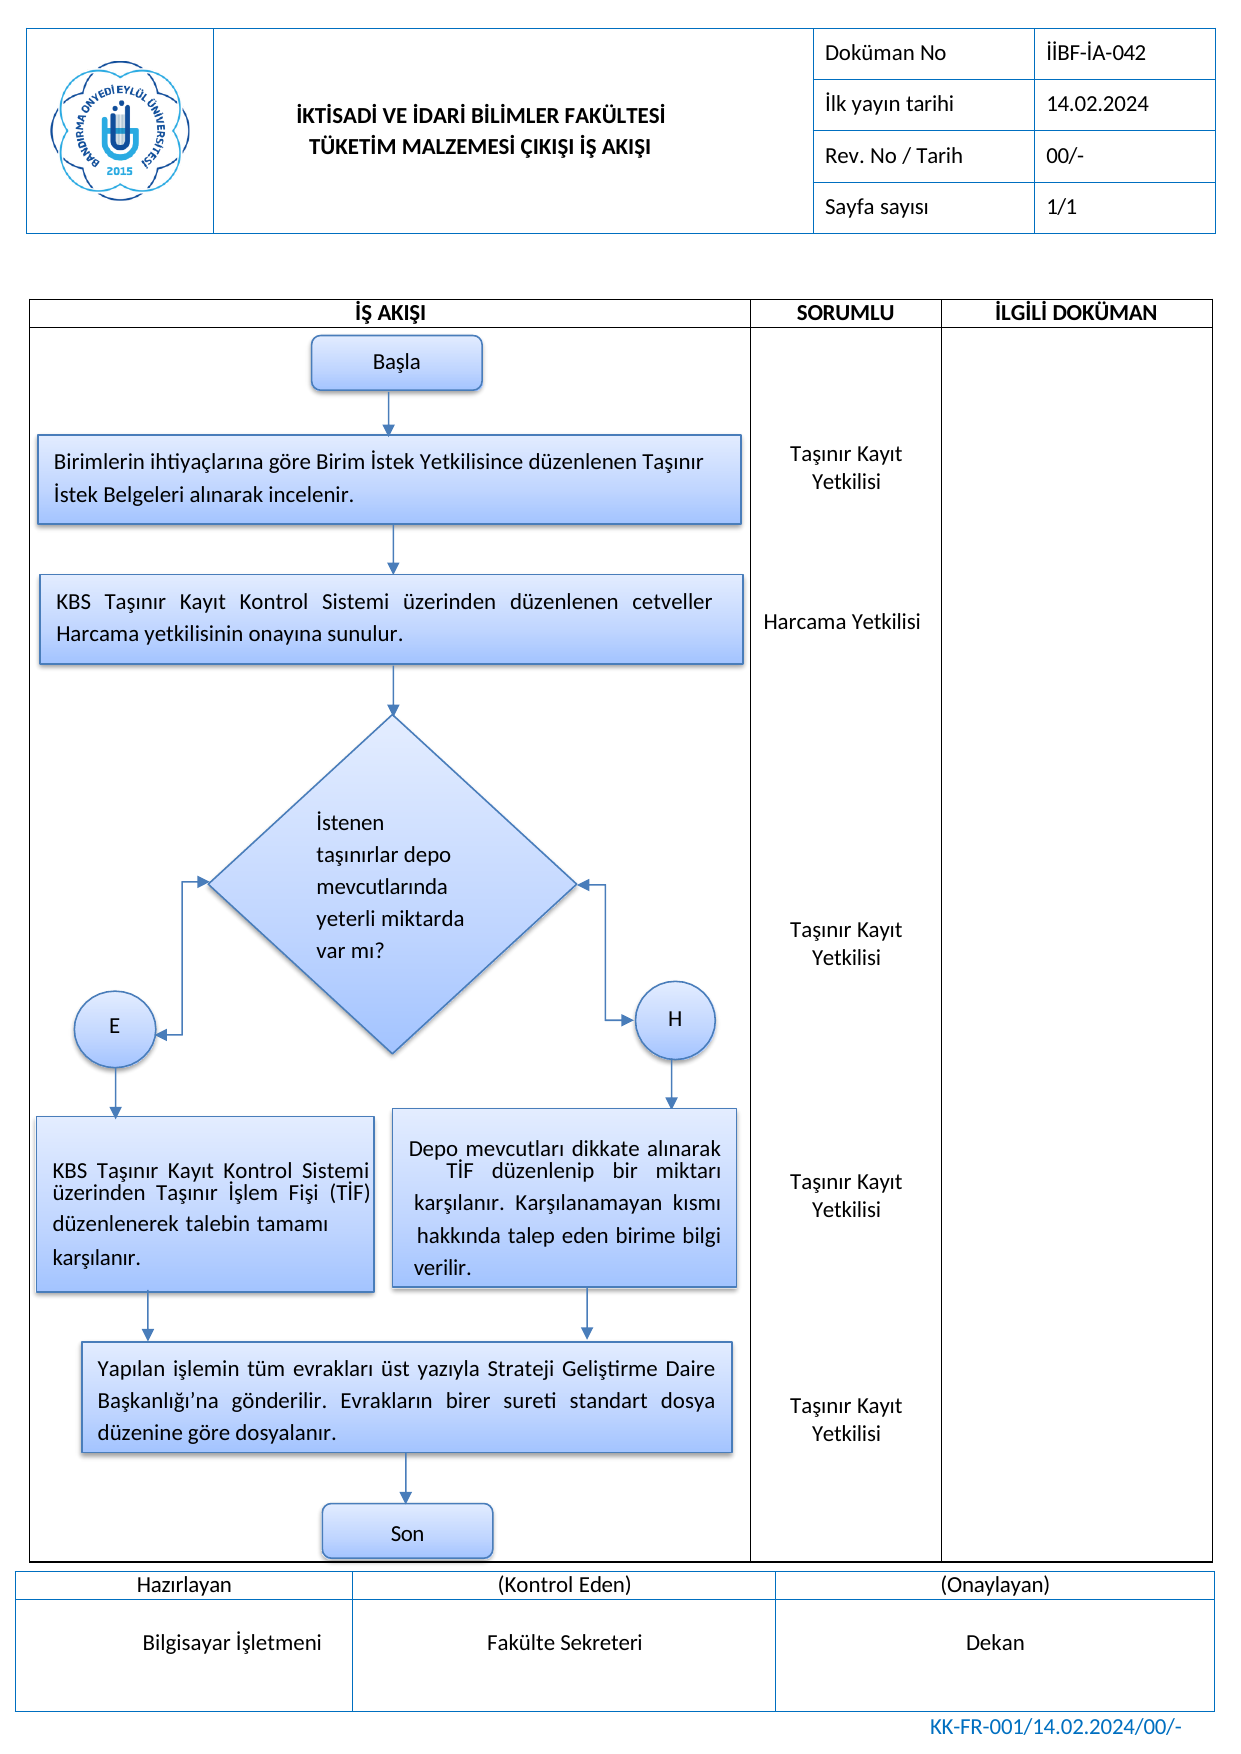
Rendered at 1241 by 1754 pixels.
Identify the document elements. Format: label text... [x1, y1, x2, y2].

table_cell İlk yayın tarihi [814, 80, 1034, 130]
table_cell Dekan [776, 1600, 1214, 1711]
table_cell Bilgisayar İşletmeni [16, 1600, 352, 1711]
table_cell Sayfa sayısı [814, 183, 1034, 233]
table_header [27, 29, 213, 233]
table_header İLGİLİ DOKÜMAN [942, 300, 1212, 327]
table_cell Taşınır Kayıt Yetkilisi Harcama Yetkilisi Taşınır Kayıt Yetkilisi Taşınır Kayıt Yetkilisi Taşınır Kayıt Yetkilisi [751, 328, 941, 1561]
table_header Doküman No [814, 29, 1034, 79]
picture [314, 1563, 500, 1569]
text KK-FR-001/14.02.2024/00/- [0, 1712, 1182, 1740]
table_cell Fakülte Sekreteri [353, 1600, 775, 1711]
table_header (Kontrol Eden) [353, 1572, 775, 1599]
table_header Hazırlayan [16, 1572, 352, 1599]
table_cell [942, 328, 1212, 1561]
table_cell Rev. No / Tarih [814, 131, 1034, 182]
table_cell 1/1 [1035, 183, 1215, 233]
table_header İKTİSADİ VE İDARİ BİLİMLER FAKÜLTESİ TÜKETİM MALZEMESİ ÇIKIŞI İŞ AKIŞI [214, 29, 813, 233]
table_cell 00/- [1035, 131, 1215, 182]
table_header SORUMLU [751, 300, 941, 327]
picture [50, 61, 190, 201]
table_header (Onaylayan) [776, 1572, 1214, 1599]
table_cell 14.02.2024 [1035, 80, 1215, 130]
table_cell Başla Birimlerin ihtiyaçlarına göre Birim İstek Yetkilisince düzenlenen Taşınır İstek Belgeleri alınarak incelenir. KBS Taşınır Kayıt Kontrol Sistemi üzerinden düzenlenen cetveller Harcama yetkilisinin onayına sunulur. İstenen taşınırlar depo mevcutlarında yeterli miktarda var mı? E H Depo mevcutları dikkate alınarak KBS Taşınır Kayıt Kontrol Sistemi TİF düzenlenip bir miktarı üzerinden Taşınır İşlem Fişi (TİF) karşılanır. Karşılanamayan kısmı düzenlenerek talebin tamamı hakkında talep eden birime bilgi karşılanır. verilir. Yapılan işlemin tüm evrakları üst yazıyla Strateji Geliştirme Daire Başkanlığı’na gönderilir. Evrakların birer sureti standart dosya düzenine göre dosyalanır. Son [30, 328, 750, 1561]
table_header İİBF-İA-042 [1035, 29, 1215, 79]
table_header İŞ AKIŞI [30, 300, 750, 327]
